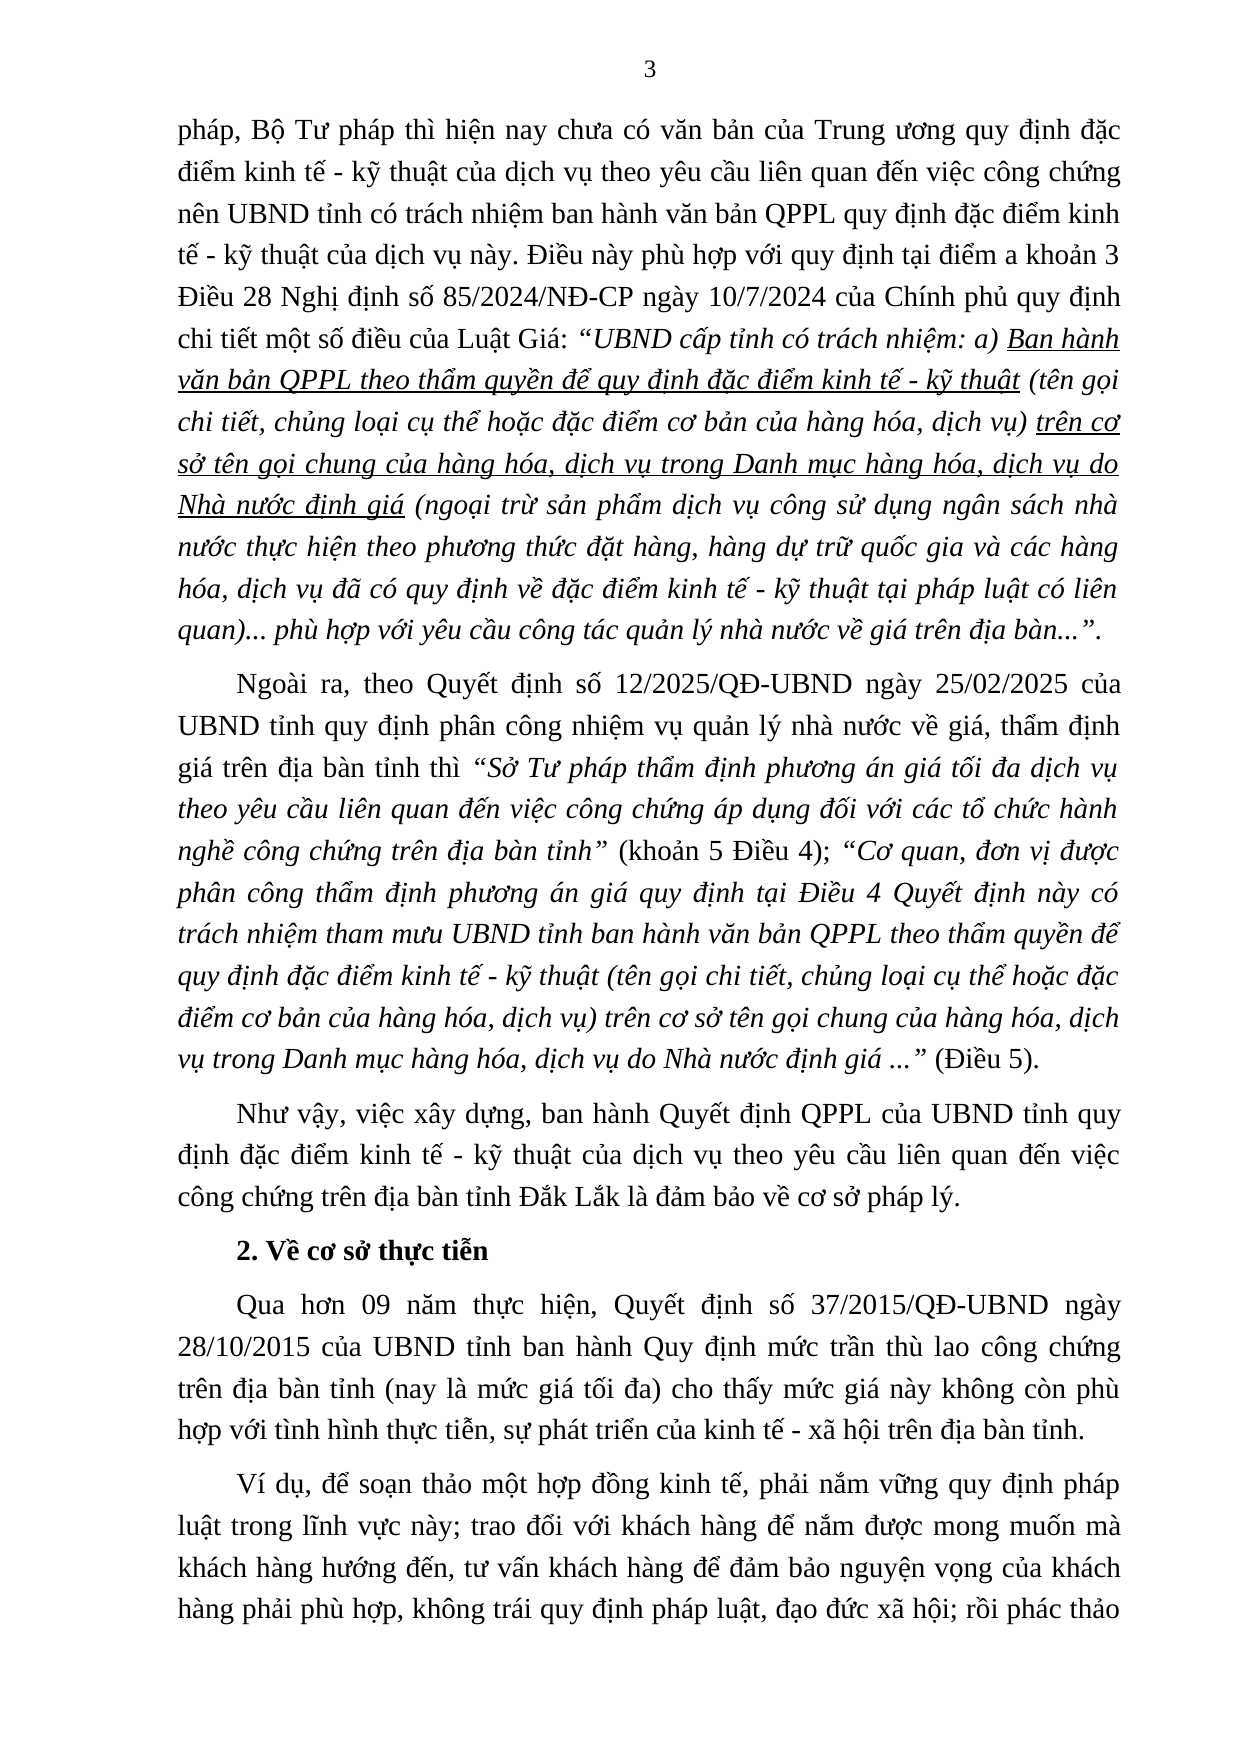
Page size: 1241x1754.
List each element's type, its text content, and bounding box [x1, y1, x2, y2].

text Qua hơn 09 năm thực hiện, Quyết định số 37/2015/QĐ-UBND ngày 28/10/2015 của UBND tỉnh ban hành Quy định mức trần thù lao công chứng trên địa bàn tỉnh (nay là mức giá tối đa) cho thấy mức giá này không còn phù hợp với tình hình thực tiễn, sự phát triển của kinh tế - xã hội trên địa bàn tỉnh. [177, 1281, 1122, 1448]
text Như vậy, việc xây dựng, ban hành Quyết định QPPL của UBND tỉnh quy định đặc điểm kinh tế - kỹ thuật của dịch vụ theo yêu cầu liên quan đến việc công chứng trên địa bàn tỉnh Đắk Lắk là đảm bảo về cơ sở pháp lý. [177, 1090, 1122, 1215]
text 2. Về cơ sở thực tiễn [177, 1227, 1122, 1269]
text Theo Công văn số 05/BTTP-CC,TPL ngày 06/01/2025 của Cục Bổ trợ tư pháp, Bộ Tư pháp thì hiện nay chưa có văn bản của Trung ương quy định đặc điểm kinh tế - kỹ thuật của dịch vụ theo yêu cầu liên quan đến việc công chứng nên UBND tỉnh có trách nhiệm ban hành văn bản QPPL quy định đặc điểm kinh tế - kỹ thuật của dịch vụ này. Điều này phù hợp với quy định tại điểm a khoản 3 Điều 28 Nghị định số 85/2024/NĐ-CP ngày 10/7/2024 của Chính phủ quy định chi tiết một số điều của Luật Giá: “UBND cấp tỉnh có trách nhiệm: a) Ban hành văn bản QPPL theo thẩm quyền để quy định đặc điểm kinh tế - kỹ thuật (tên gọi chi tiết, chủng loại cụ thể hoặc đặc điểm cơ bản của hàng hóa, dịch vụ) trên cơ sở tên gọi chung của hàng hóa, dịch vụ trong Danh mục hàng hóa, dịch vụ do Nhà nước định giá (ngoại trừ sản phẩm dịch vụ công sử dụng ngân sách nhà nước thực hiện theo phương thức đặt hàng, hàng dự trữ quốc gia và các hàng hóa, dịch vụ đã có quy định về đặc điểm kinh tế - kỹ thuật tại pháp luật có liên quan)... phù hợp với yêu cầu công tác quản lý nhà nước về giá trên địa bàn...”. [177, 106, 1122, 648]
text Ngoài ra, theo Quyết định số 12/2025/QĐ-UBND ngày 25/02/2025 của UBND tỉnh quy định phân công nhiệm vụ quản lý nhà nước về giá, thẩm định giá trên địa bàn tỉnh thì “Sở Tư pháp thẩm định phương án giá tối đa dịch vụ theo yêu cầu liên quan đến việc công chứng áp dụng đối với các tổ chức hành nghề công chứng trên địa bàn tỉnh” (khoản 5 Điều 4); “Cơ quan, đơn vị được phân công thẩm định phương án giá quy định tại Điều 4 Quyết định này có trách nhiệm tham mưu UBND tỉnh ban hành văn bản QPPL theo thẩm quyền để quy định đặc điểm kinh tế - kỹ thuật (tên gọi chi tiết, chủng loại cụ thể hoặc đặc điểm cơ bản của hàng hóa, dịch vụ) trên cơ sở tên gọi chung của hàng hóa, dịch vụ trong Danh mục hàng hóa, dịch vụ do Nhà nước định giá ...” (Điều 5). [177, 661, 1122, 1077]
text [177, 1461, 1122, 1627]
